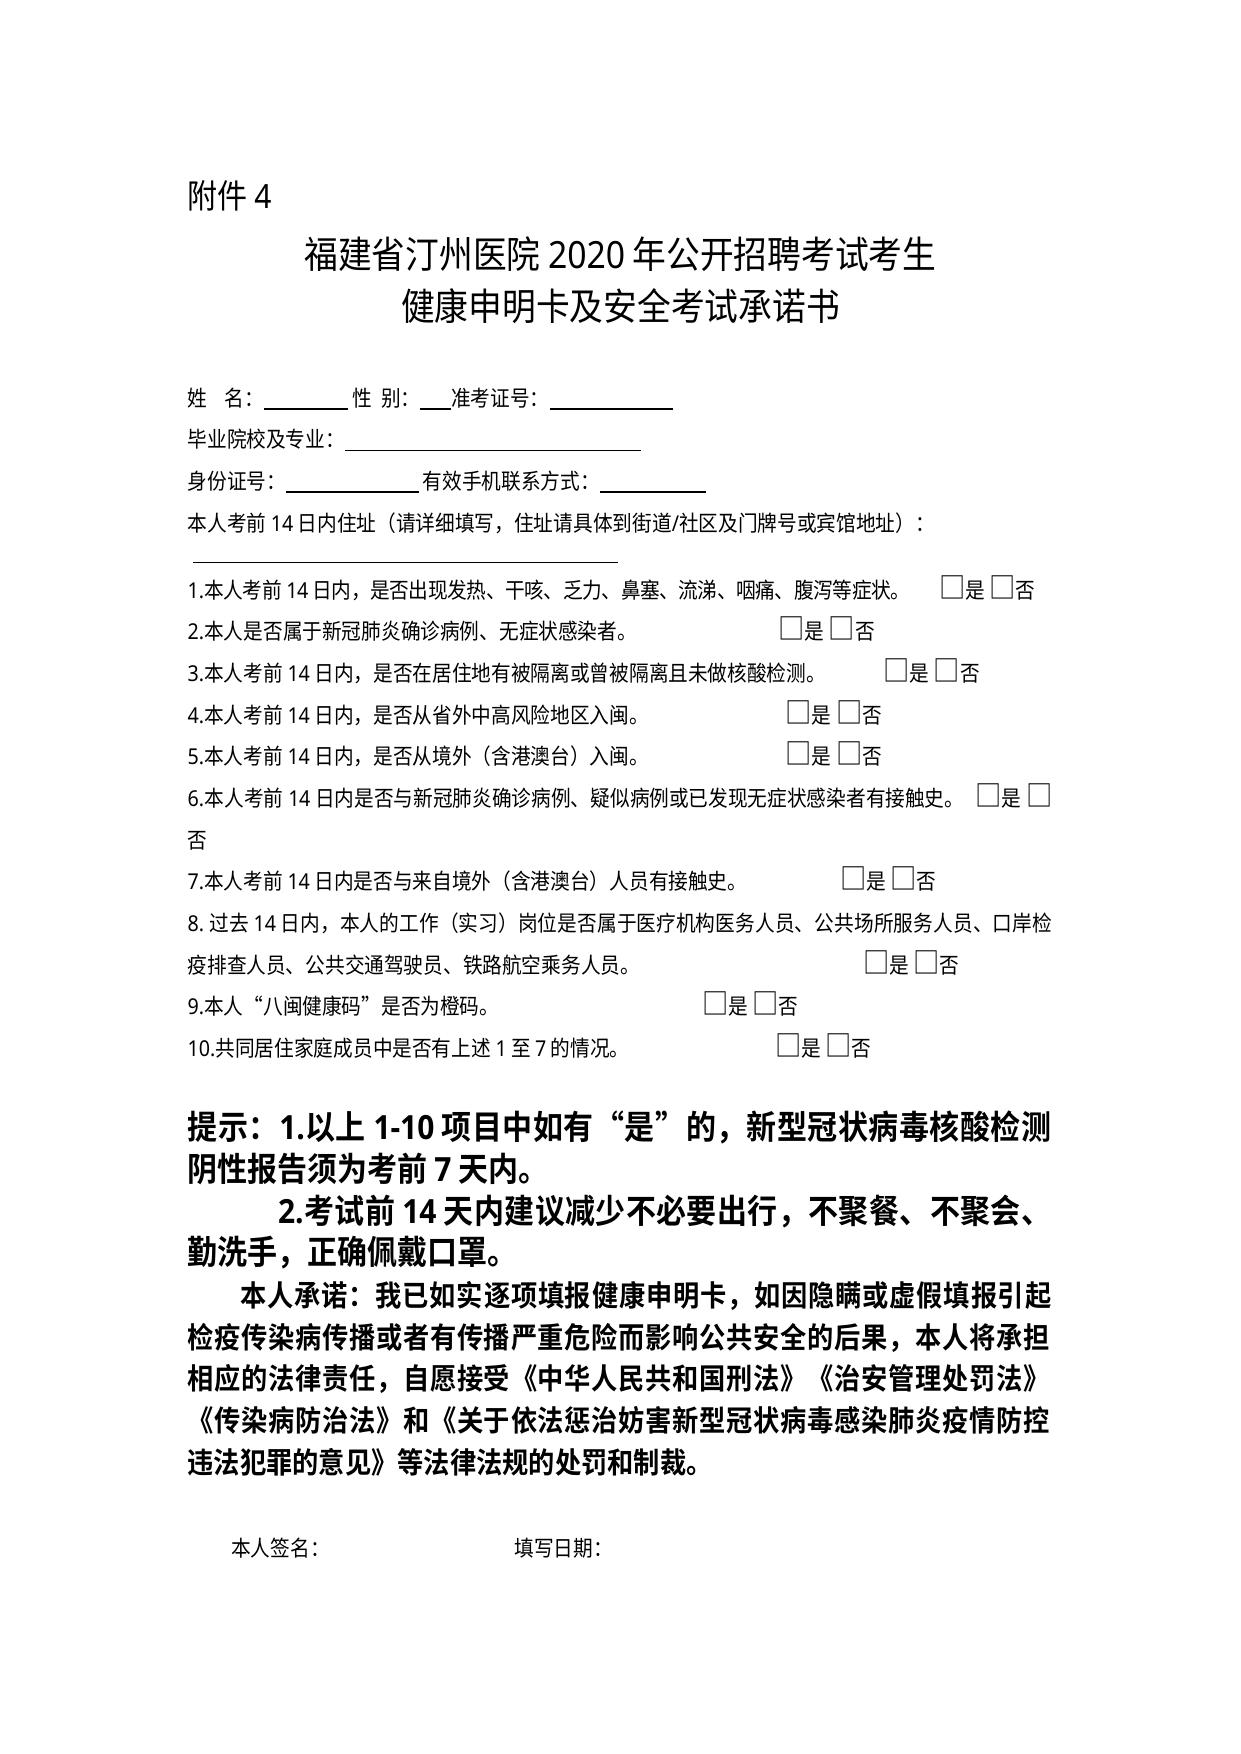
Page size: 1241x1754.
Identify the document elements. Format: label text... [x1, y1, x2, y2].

text 身份证号： 有效手机联系方式： [187, 456, 1053, 498]
text 毕业院校及专业： [187, 414, 1053, 456]
text 提示：1.以上1-10项目中如有“是”的，新型冠状病毒核酸检测阴性报告须为考前7天内。 [187, 1106, 1053, 1190]
text 本人签名： 填写日期： [187, 1523, 1053, 1565]
text 姓 名： 性 别： 准考证号： [187, 373, 1053, 414]
text 3.本人考前14日内，是否在居住地有被隔离或曾被隔离且未做核酸检测。 □是 □否 [187, 648, 1053, 690]
text 8. 过去14日内，本人的工作（实习）岗位是否属于医疗机构医务人员、公共场所服务人员、口岸检疫排查人员、公共交通驾驶员、铁路航空乘务人员。 □是 □否 [187, 898, 1053, 981]
text 本人考前14日内住址（请详细填写，住址请具体到街道/社区及门牌号或宾馆地址）： [187, 498, 1053, 539]
text 5.本人考前14日内，是否从境外（含港澳台）入闽。 □是 □否 [187, 731, 1053, 773]
text 10.共同居住家庭成员中是否有上述1至7的情况。 □是 □否 [187, 1023, 1053, 1065]
text 附件4 [187, 162, 1053, 227]
text 2.本人是否属于新冠肺炎确诊病例、无症状感染者。 □是 □否 [187, 606, 1053, 648]
text 福建省汀州医院2020年公开招聘考试考生 [187, 227, 1053, 279]
text 2.考试前14天内建议减少不必要出行，不聚餐、不聚会、勤洗手，正确佩戴口罩。 [187, 1190, 1053, 1273]
text 1.本人考前14日内，是否出现发热、干咳、乏力、鼻塞、流涕、咽痛、腹泻等症状。 □是 □否 [187, 565, 1053, 606]
text 健康申明卡及安全考试承诺书 [187, 279, 1053, 331]
text 6.本人考前14日内是否与新冠肺炎确诊病例、疑似病例或已发现无症状感染者有接触史。 □是 □否 [187, 773, 1053, 856]
text 7.本人考前14日内是否与来自境外（含港澳台）人员有接触史。 □是 □否 [187, 856, 1053, 898]
text 本人承诺：我已如实逐项填报健康申明卡，如因隐瞒或虚假填报引起检疫传染病传播或者有传播严重危险而影响公共安全的后果，本人将承担相应的法律责任，自愿接受《中华人民共和国刑法》《治安管理处罚法》《传染病防治法》和《关于依法惩治妨害新型冠状病毒感染肺炎疫情防控违法犯罪的意见》等法律法规的处罚和制裁。 [187, 1273, 1053, 1481]
text 4.本人考前14日内，是否从省外中高风险地区入闽。 □是 □否 [187, 690, 1053, 731]
text 9.本人“八闽健康码”是否为橙码。 □是 □否 [187, 981, 1053, 1023]
